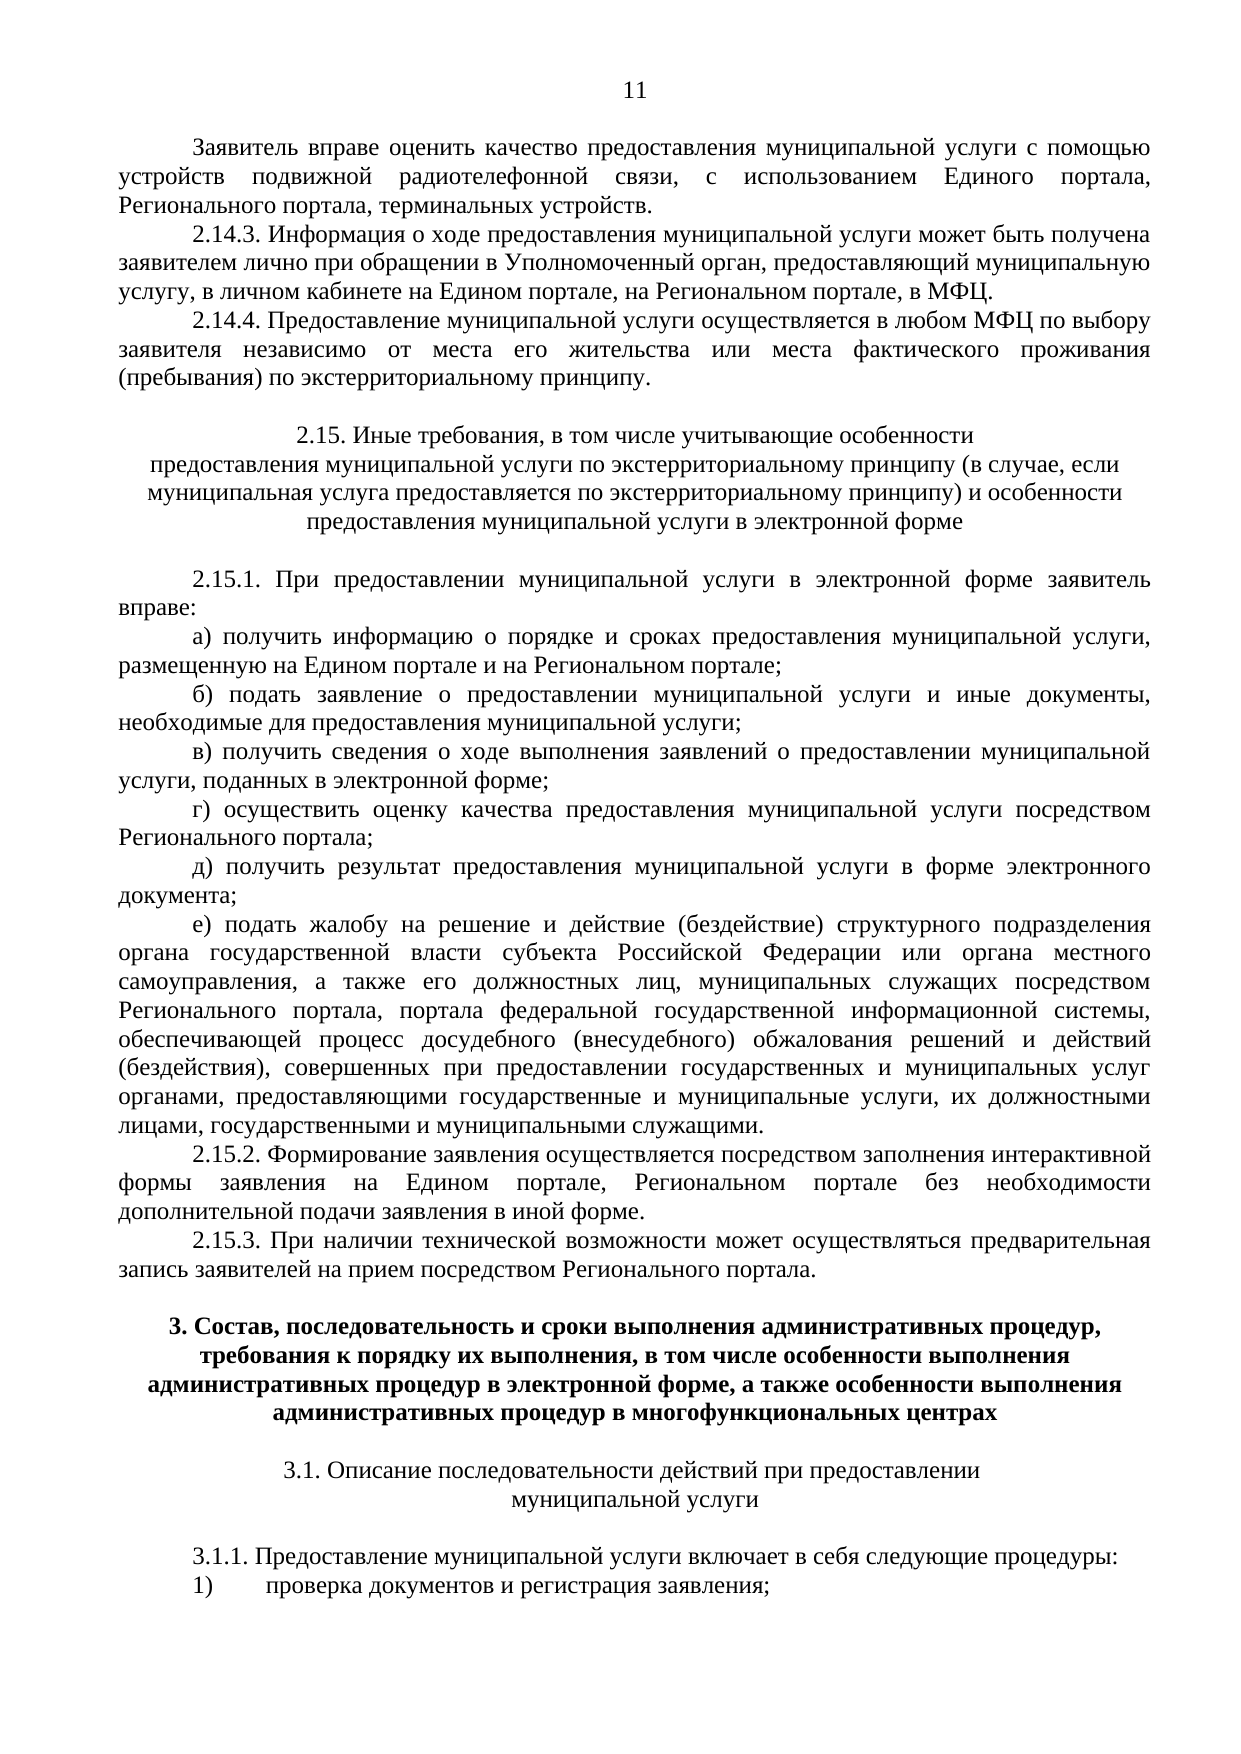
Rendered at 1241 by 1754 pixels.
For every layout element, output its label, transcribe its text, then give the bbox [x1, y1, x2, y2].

text 2.15.1. При предоставлении муниципальной услуги в электронной форме заявитель вправе: [118, 564, 1152, 621]
text 1) проверка документов и регистрация заявления; [118, 1570, 1152, 1599]
text 2.14.3. Информация о ходе предоставления муниципальной услуги может быть получена заявителем лично при обращении в Уполномоченный орган, предоставляющий муниципальную услугу, в личном кабинете на Едином портале, на Региональном портале, в МФЦ. [118, 219, 1152, 305]
text 2.15.3. При наличии технической возможности может осуществляться предварительная запись заявителей на прием посредством Регионального портала. [118, 1225, 1152, 1282]
text Заявитель вправе оценить качество предоставления муниципальной услуги с помощью устройств подвижной радиотелефонной связи, с использованием Единого портала, Регионального портала, терминальных устройств. [118, 132, 1152, 219]
text а) получить информацию о порядке и сроках предоставления муниципальной услуги, размещенную на Едином портале и на Региональном портале; [118, 621, 1152, 679]
text 3.1. Описание последовательности действий при предоставлении муниципальной услуги [118, 1455, 1152, 1512]
text б) подать заявление о предоставлении муниципальной услуги и иные документы, необходимые для предоставления муниципальной услуги; [118, 679, 1152, 736]
text 3. Состав, последовательность и сроки выполнения административных процедур, требования к порядку их выполнения, в том числе особенности выполнения административных процедур в электронной форме, а также особенности выполнения административных процедур в многофункциональных центрах [118, 1311, 1152, 1426]
text е) подать жалобу на решение и действие (бездействие) структурного подразделения органа государственной власти субъекта Российской Федерации или органа местного самоуправления, а также его должностных лиц, муниципальных служащих посредством Регионального портала, портала федеральной государственной информационной системы, обеспечивающей процесс досудебного (внесудебного) обжалования решений и действий (бездействия), совершенных при предоставлении государственных и муниципальных услуг органами, предоставляющими государственные и муниципальные услуги, их должностными лицами, государственными и муниципальными служащими. [118, 909, 1152, 1139]
text в) получить сведения о ходе выполнения заявлений о предоставлении муниципальной услуги, поданных в электронной форме; [118, 736, 1152, 794]
text предоставления муниципальной услуги по экстерриториальному принципу (в случае, если муниципальная услуга предоставляется по экстерриториальному принципу) и особенности предоставления муниципальной услуги в электронной форме [118, 449, 1152, 535]
text д) получить результат предоставления муниципальной услуги в форме электронного документа; [118, 851, 1152, 909]
text 3.1.1. Предоставление муниципальной услуги включает в себя следующие процедуры: [118, 1541, 1152, 1570]
text 2.15. Иные требования, в том числе учитывающие особенности [118, 420, 1152, 449]
text 2.14.4. Предоставление муниципальной услуги осуществляется в любом МФЦ по выбору заявителя независимо от места его жительства или места фактического проживания (пребывания) по экстерриториальному принципу. [118, 305, 1152, 391]
text 2.15.2. Формирование заявления осуществляется посредством заполнения интерактивной формы заявления на Едином портале, Региональном портале без необходимости дополнительной подачи заявления в иной форме. [118, 1139, 1152, 1225]
text г) осуществить оценку качества предоставления муниципальной услуги посредством Регионального портала; [118, 794, 1152, 851]
